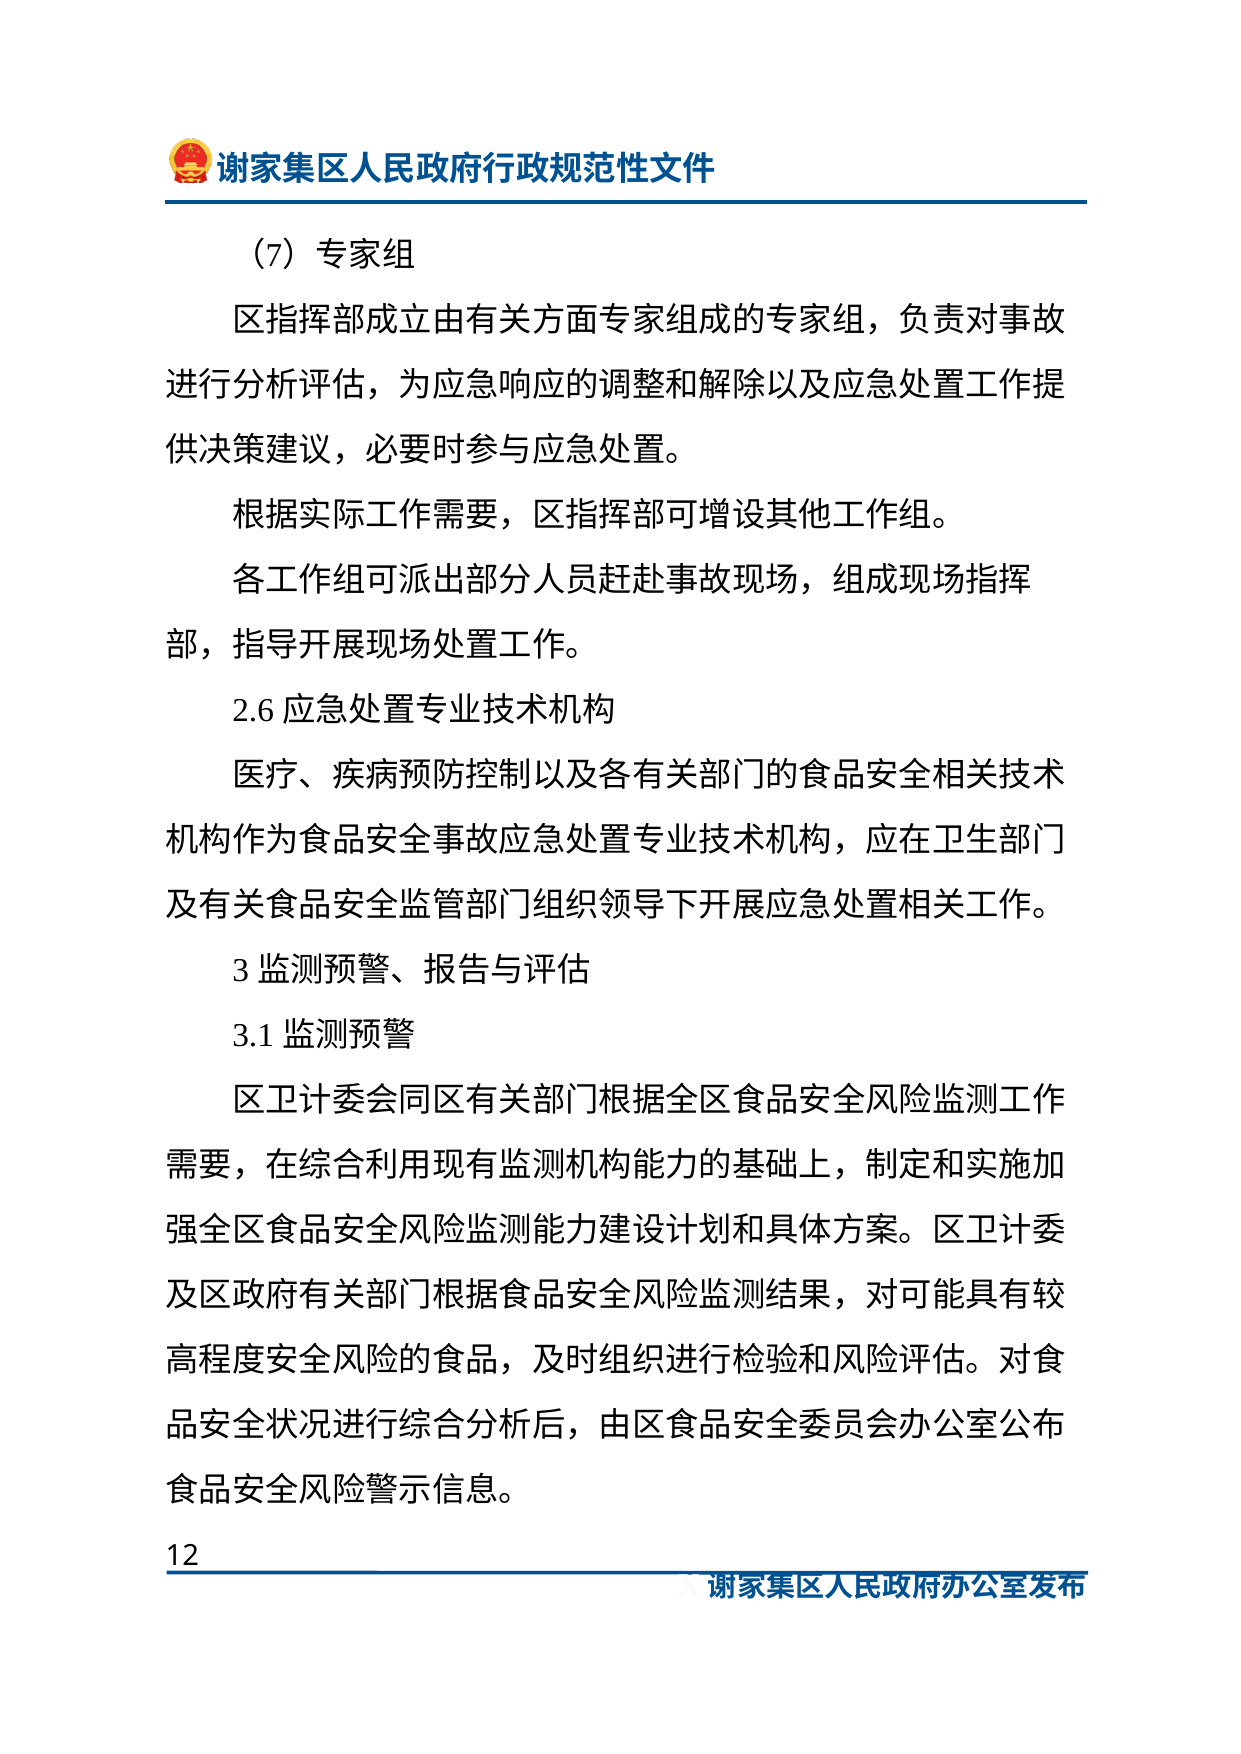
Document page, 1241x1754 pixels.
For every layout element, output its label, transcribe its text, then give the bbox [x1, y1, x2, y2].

text 2.6 应急处置专业技术机构 [165, 674, 1087, 739]
text 3.1 监测预警 [165, 999, 1087, 1064]
text 根据实际工作需要，区指挥部可增设其他工作组。 [165, 479, 1087, 544]
text 各工作组可派出部分人员赶赴事故现场，组成现场指挥部，指导开展现场处置工作。 [165, 544, 1087, 674]
text 区指挥部成立由有关方面专家组成的专家组，负责对事故进行分析评估，为应急响应的调整和解除以及应急处置工作提供决策建议，必要时参与应急处置。 [165, 284, 1087, 479]
text 区卫计委会同区有关部门根据全区食品安全风险监测工作需要，在综合利用现有监测机构能力的基础上，制定和实施加强全区食品安全风险监测能力建设计划和具体方案。区卫计委及区政府有关部门根据食品安全风险监测结果，对可能具有较高程度安全风险的食品，及时组织进行检验和风险评估。对食品安全状况进行综合分析后，由区食品安全委员会办公室公布食品安全风险警示信息。 [165, 1064, 1087, 1519]
text （7）专家组 [165, 219, 1087, 284]
text 3 监测预警、报告与评估 [165, 934, 1087, 999]
picture [165, 136, 216, 187]
text 医疗、疾病预防控制以及各有关部门的食品安全相关技术机构作为食品安全事故应急处置专业技术机构，应在卫生部门及有关食品安全监管部门组织领导下开展应急处置相关工作。 [165, 739, 1087, 934]
